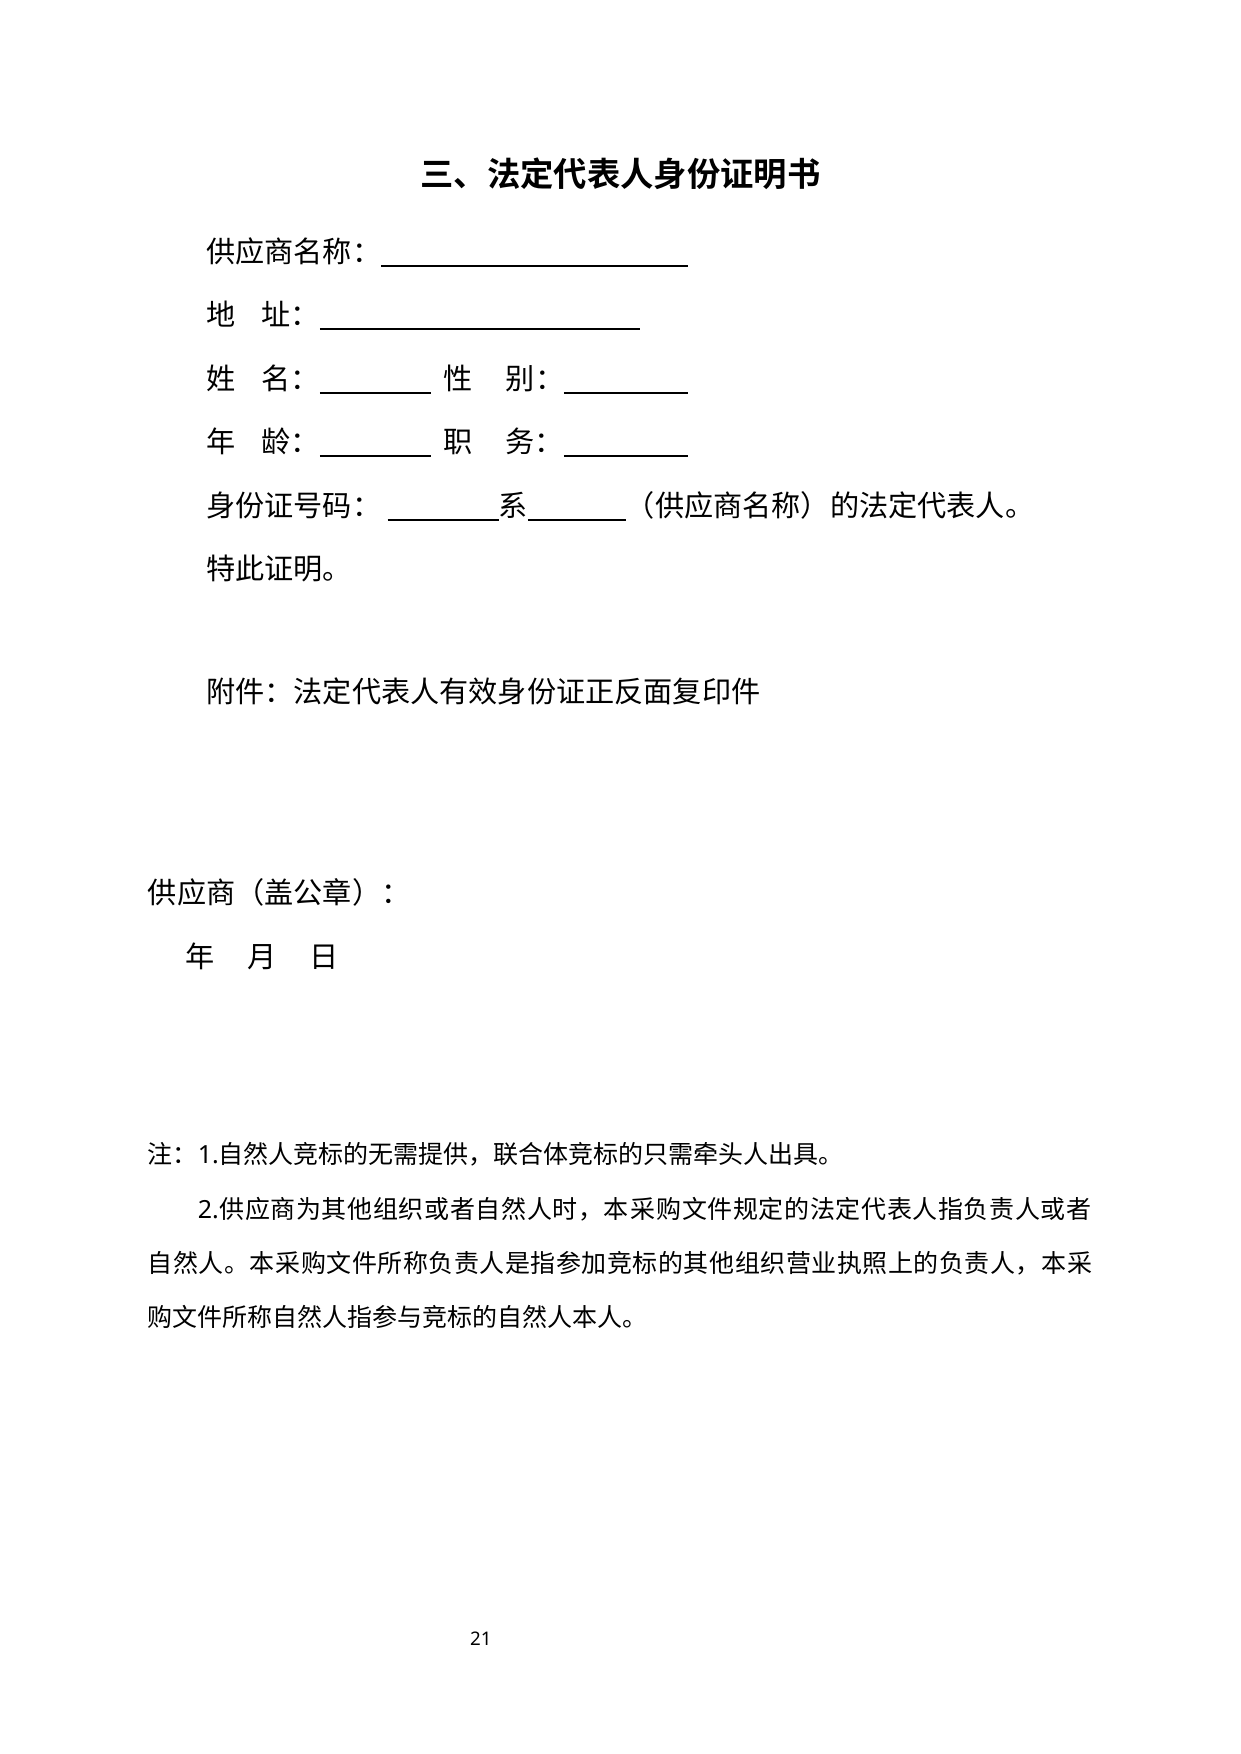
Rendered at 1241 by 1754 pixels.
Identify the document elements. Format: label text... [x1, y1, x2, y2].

text 姓 名： 性 别： [148, 355, 1092, 398]
text 年 龄： 职 务： [148, 419, 1092, 461]
text 注：1.自然人竞标的无需提供，联合体竞标的只需牵头人出具。 [148, 1135, 1092, 1171]
text 三、法定代表人身份证明书 [148, 148, 1092, 196]
text 特此证明。 [148, 546, 1092, 588]
text 供应商（盖公章）： [148, 870, 1092, 912]
text 身份证号码： 系 （供应商名称）的法定代表人。 [148, 482, 1092, 524]
text 年 月 日 [148, 933, 1092, 976]
text 2.供应商为其他组织或者自然人时，本采购文件规定的法定代表人指负责人或者自然人。本采购文件所称负责人是指参加竞标的其他组织营业执照上的负责人，本采购文件所称自然人指参与竞标的自然人本人。 [148, 1189, 1092, 1334]
text 供应商名称： [148, 228, 1092, 271]
text 附件：法定代表人有效身份证正反面复印件 [148, 669, 1092, 711]
text 地 址： [148, 292, 1092, 334]
